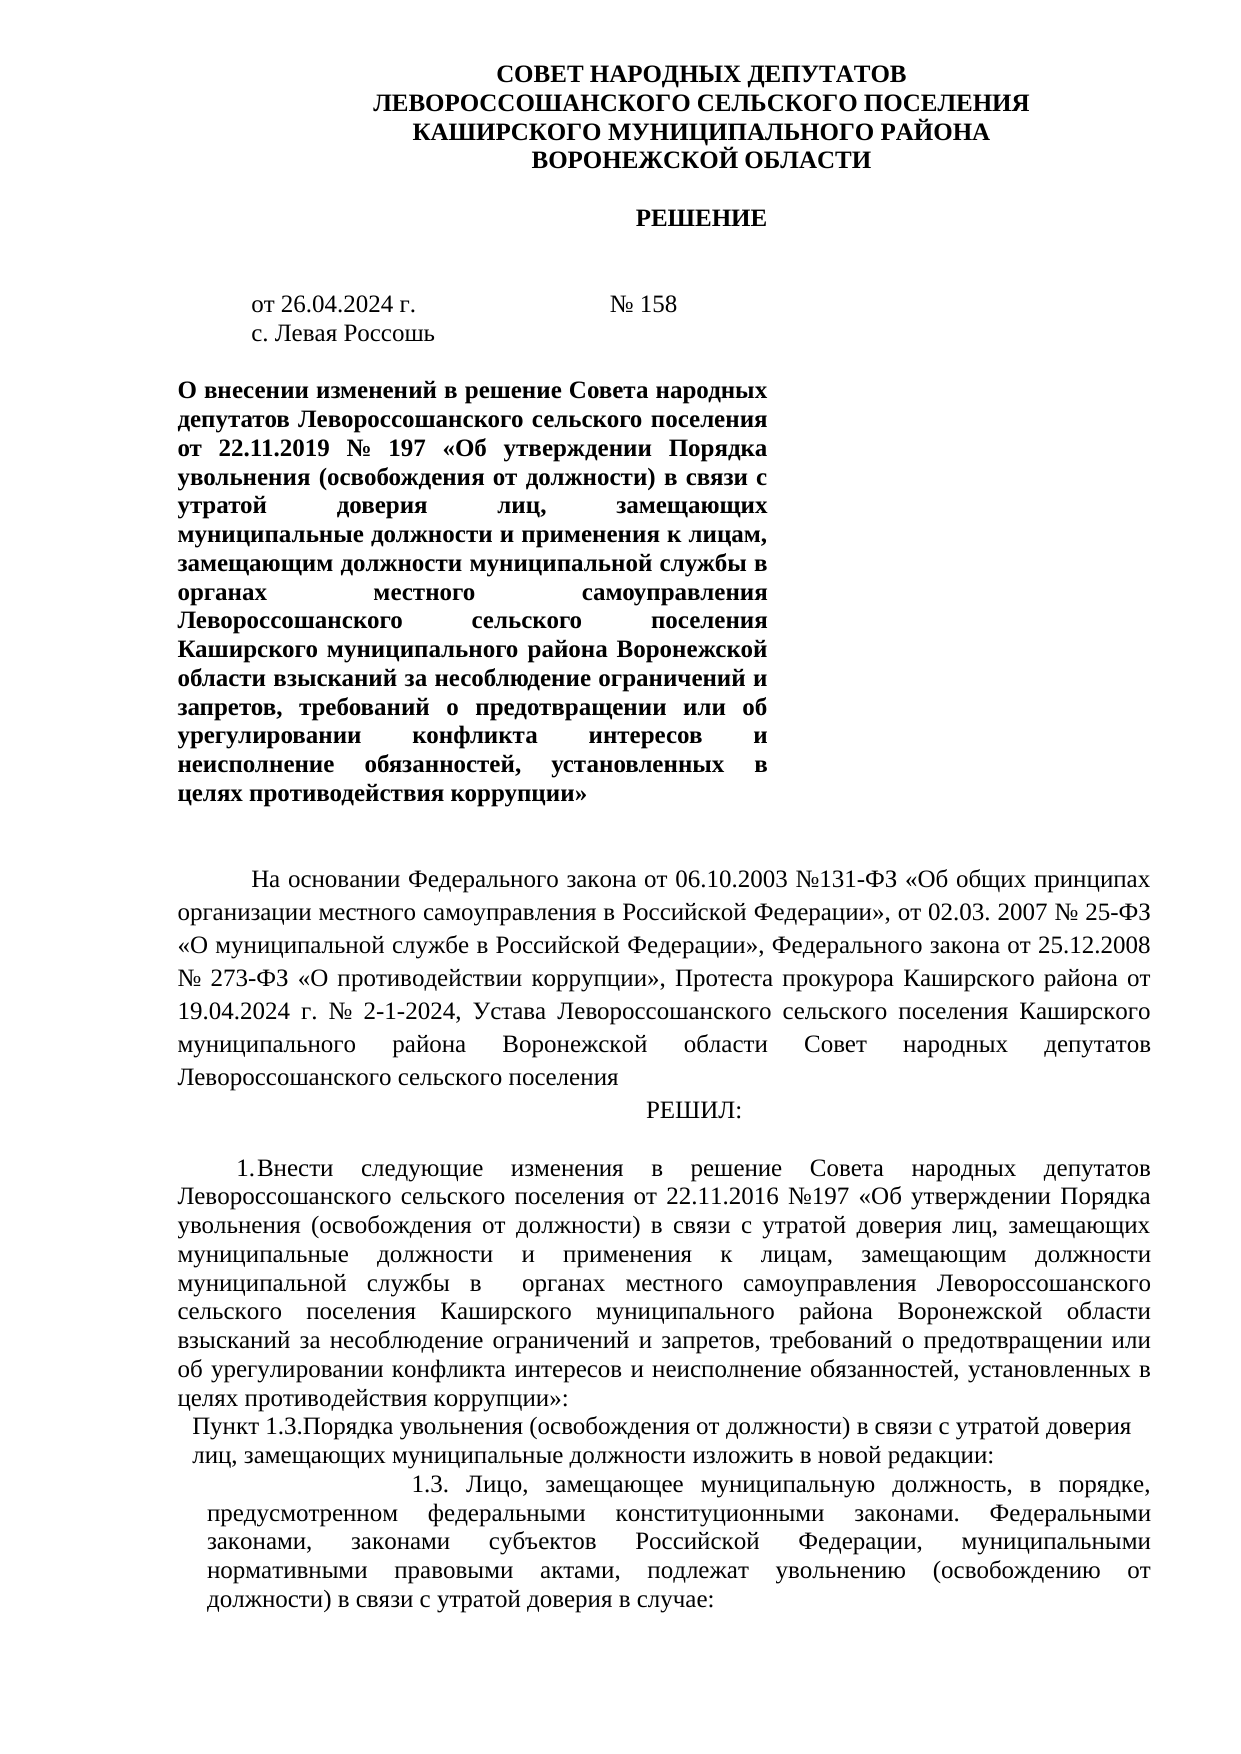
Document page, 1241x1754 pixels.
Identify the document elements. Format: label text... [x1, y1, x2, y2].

list Внести следующие изменения в решение Совета народных депутатов Левороссошанского сельского поселения от 22.11.2016 №197 «Об утверждении Порядка увольнения (освобождения от должности) в связи с утратой доверия лиц, замещающих муниципальные должности и применения к лицам, замещающим должности муниципальной службы в органах местного самоуправления Левороссошанского сельского поселения Каширского муниципального района Воронежской области взысканий за несоблюдение ограничений и запретов, требований о предотвращении или об урегулировании конфликта интересов и неисполнение обязанностей, установленных в целях противодействия коррупции»: [177, 1153, 1152, 1411]
text О внесении изменений в решение Совета народных депутатов Левороссошанского сельского поселения от 22.11.2019 № 197 «Об утверждении Порядка увольнения (освобождения от должности) в связи с утратой доверия лиц, замещающих муниципальные должности и применения к лицам, замещающим должности муниципальной службы в органах местного самоуправления Левороссошанского сельского поселения Каширского муниципального района Воронежской области взысканий за несоблюдение ограничений и запретов, требований о предотвращении или об урегулировании конфликта интересов и неисполнение обязанностей, установленных в целях противодействия коррупции» [177, 375, 768, 807]
list 1.3. Лицо, замещающее муниципальную должность, в порядке, предусмотренном федеральными конституционными законами. Федеральными законами, законами субъектов Российской Федерации, муниципальными нормативными правовыми актами, подлежат увольнению (освобождению от должности) в связи с утратой доверия в случае: [207, 1469, 1152, 1613]
text ЛЕВОРОССОШАНСКОГО СЕЛЬСКОГО ПОСЕЛЕНИЯ [177, 88, 1152, 117]
text СОВЕТ НАРОДНЫХ ДЕПУТАТОВ [177, 59, 1152, 88]
text КАШИРСКОГО МУНИЦИПАЛЬНОГО РАЙОНА [177, 117, 1152, 145]
list Пункт 1.3.Порядка увольнения (освобождения от должности) в связи с утратой доверия лиц, замещающих муниципальные должности изложить в новой редакции: [192, 1411, 1152, 1469]
text от 26.04.2024 г. № 158 [177, 289, 1152, 318]
text На основании Федерального закона от 06.10.2003 №131-ФЗ «Об общих принципах организации местного самоуправления в Российской Федерации», от 02.03. 2007 № 25-ФЗ «О муниципальной службе в Российской Федерации», Федерального закона от 25.12.2008 № 273-ФЗ «О противодействии коррупции», Протеста прокурора Каширского района от 19.04.2024 г. № 2-1-2024, Устава Левороссошанского сельского поселения Каширского муниципального района Воронежской области Совет народных депутатов Левороссошанского сельского поселения [177, 864, 1152, 1091]
text с. Левая Россошь [177, 318, 1152, 347]
text РЕШЕНИЕ [177, 203, 1152, 232]
text ВОРОНЕЖСКОЙ ОБЛАСТИ [177, 145, 1152, 174]
text РЕШИЛ: [177, 1095, 1152, 1124]
